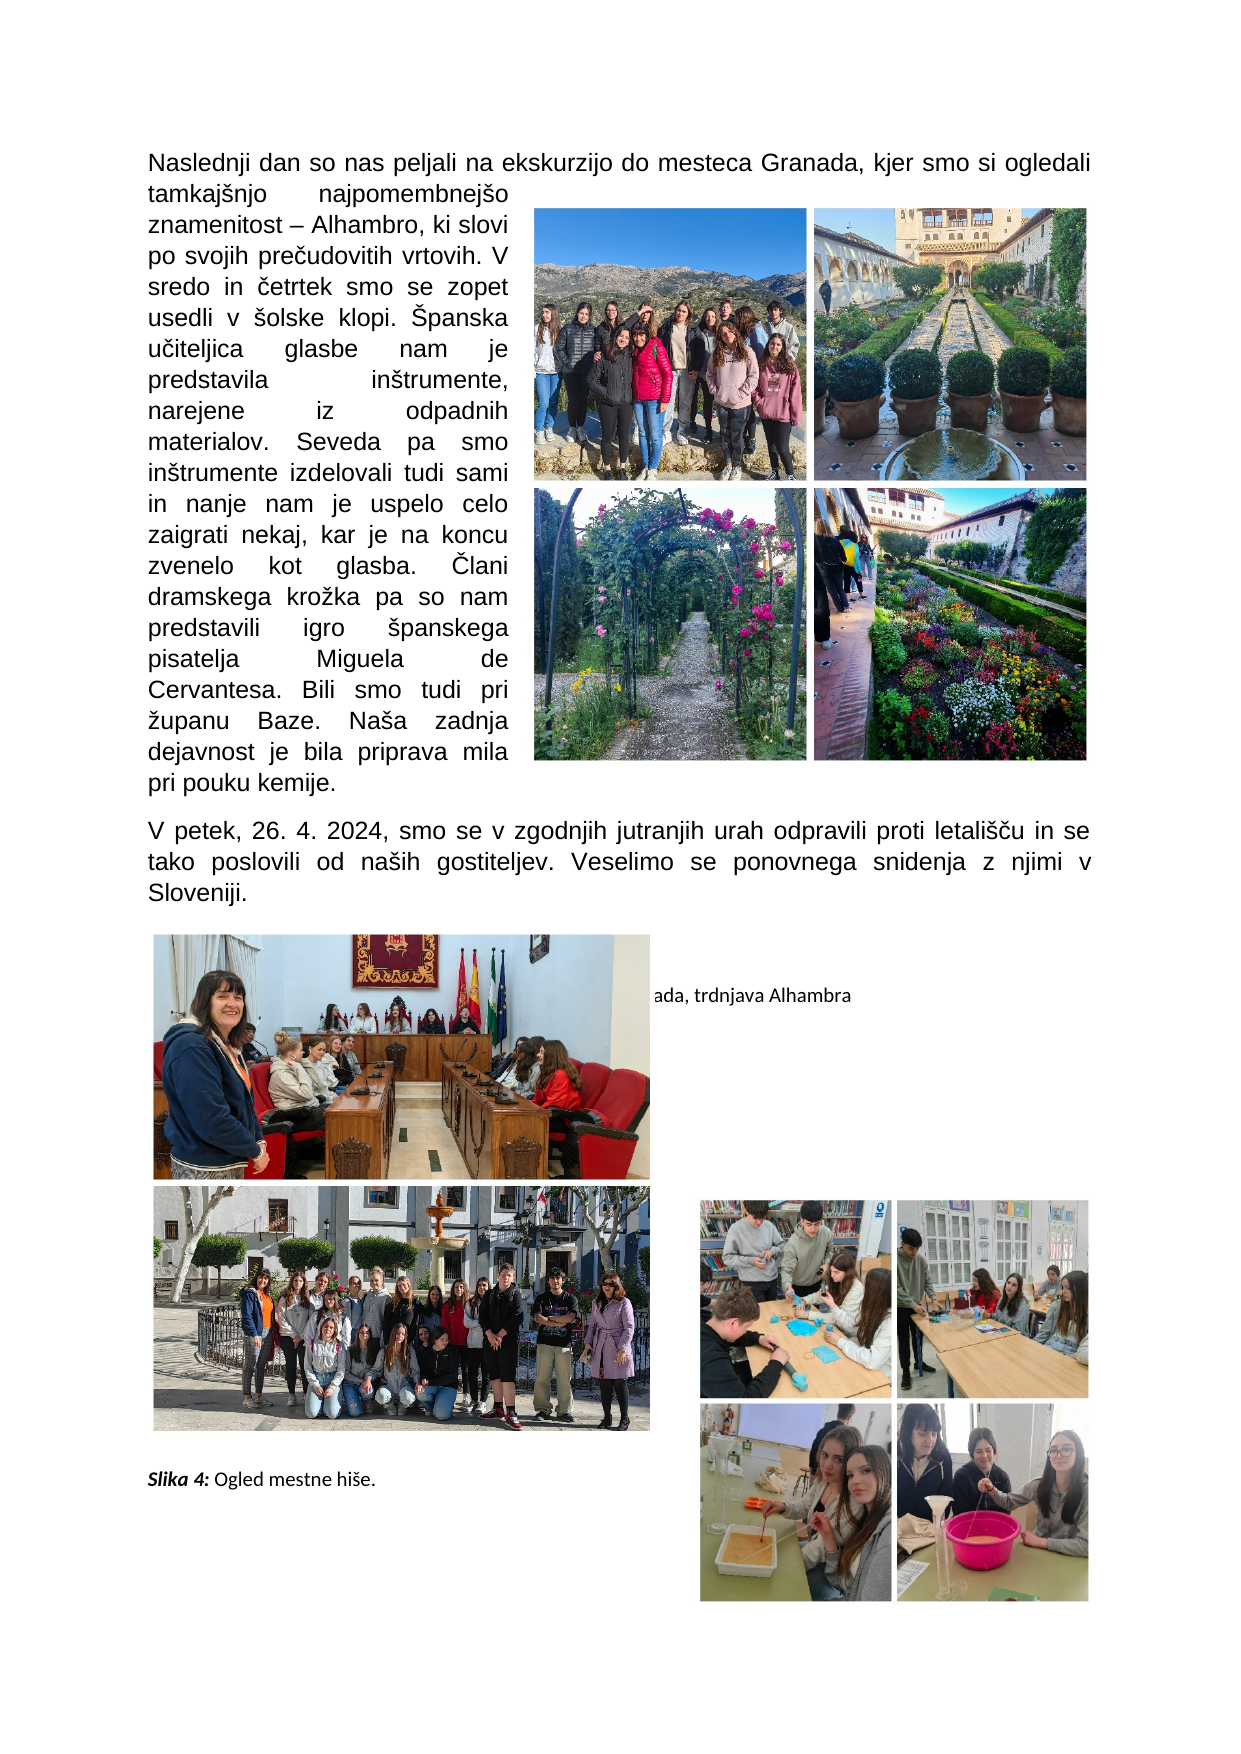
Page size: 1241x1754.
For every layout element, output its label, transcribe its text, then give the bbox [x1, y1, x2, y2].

picture [527, 201, 1093, 767]
text Slika 4: Ogled mestne hiše. [148, 1201, 695, 1492]
picture [695, 1195, 1093, 1606]
text V petek, 26. 4. 2024, smo se v zgodnjih jutranjih urah odpravili proti letališču in se tako poslovili od naših gostiteljev. Veselimo se ponovnega snidenja z njimi v Sloveniji. [148, 876, 1093, 907]
picture [147, 929, 655, 1437]
